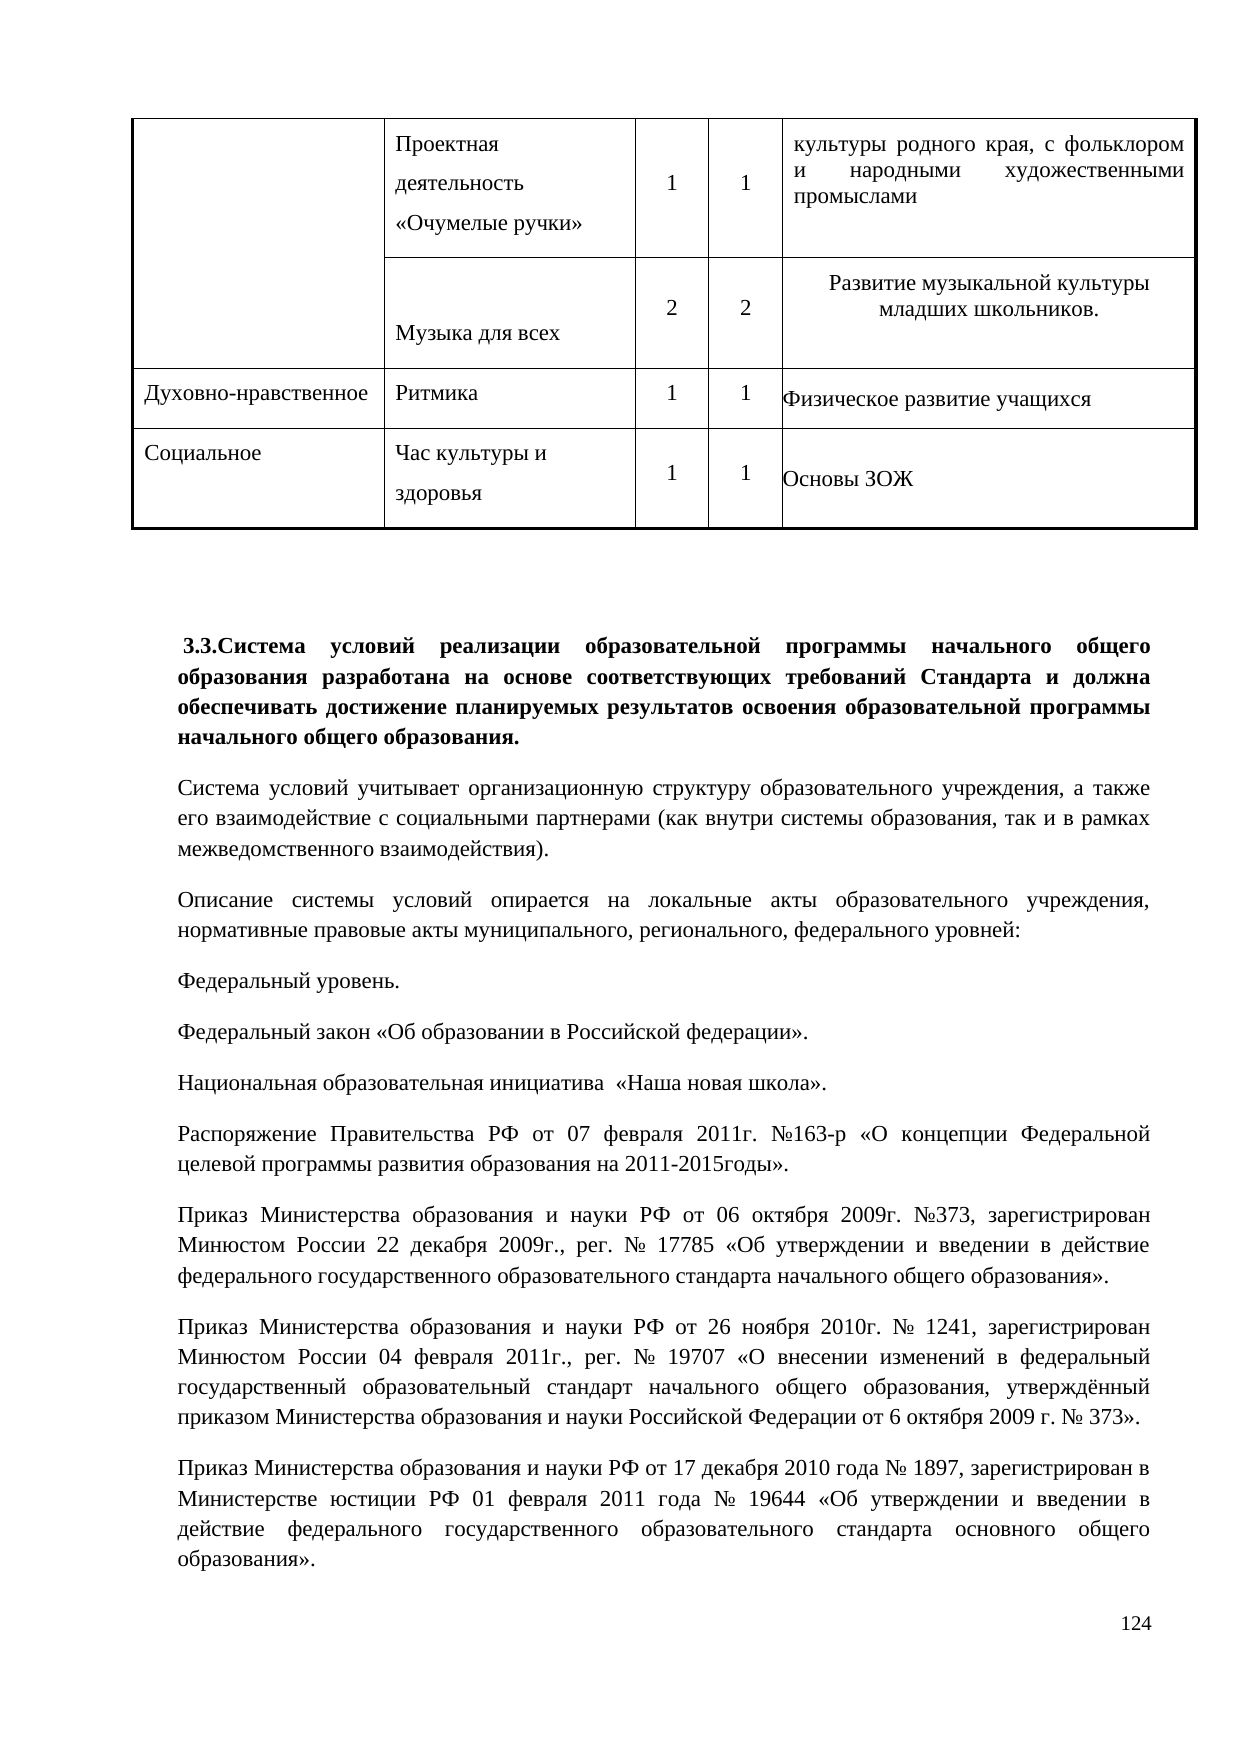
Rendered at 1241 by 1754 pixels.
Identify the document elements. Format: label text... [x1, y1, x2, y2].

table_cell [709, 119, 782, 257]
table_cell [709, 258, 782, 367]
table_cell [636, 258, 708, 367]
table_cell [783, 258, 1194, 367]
text Распоряжение Правительства РФ от 07 февраля 2011г. №163-р «О концепции Федеральной целевой программы развития образования на 2011-2015годы». [177, 1120, 1152, 1177]
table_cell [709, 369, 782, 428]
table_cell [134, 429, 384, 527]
text Национальная образовательная инициатива «Наша новая школа». [177, 1069, 1152, 1095]
text Приказ Министерства образования и науки РФ от 06 октября 2009г. №373, зарегистрирован Минюстом России 22 декабря 2009г., рег. № 17785 «Об утверждении и введении в действие федерального государственного образовательного стандарта начального общего образования». [177, 1201, 1152, 1288]
text Приказ Министерства образования и науки РФ от 17 декабря 2010 года № 1897, зарегистрирован в Министерстве юстиции РФ 01 февраля 2011 года № 19644 «Об утверждении и введении в действие федерального государственного образовательного стандарта основного общего образования». [177, 1454, 1152, 1571]
text Федеральный закон «Об образовании в Российской федерации». [177, 1018, 1152, 1044]
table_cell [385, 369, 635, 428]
text Приказ Министерства образования и науки РФ от 26 ноября 2010г. № 1241, зарегистрирован Минюстом России 04 февраля 2011г., рег. № 19707 «О внесении изменений в федеральный государственный образовательный стандарт начального общего образования, утверждённый приказом Министерства образования и науки Российской Федерации от 6 октября . № 373». [177, 1313, 1152, 1430]
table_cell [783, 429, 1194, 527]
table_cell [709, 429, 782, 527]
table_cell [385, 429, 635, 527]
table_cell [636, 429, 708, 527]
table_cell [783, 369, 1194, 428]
text 3.3.Система условий реализации образовательной программы начального общего образования разработана на основе соответствующих требований Стандарта и должна обеспечивать достижение планируемых результатов освоения образовательной программы начального общего образования. [177, 632, 1152, 749]
text Федеральный уровень. [177, 967, 1152, 993]
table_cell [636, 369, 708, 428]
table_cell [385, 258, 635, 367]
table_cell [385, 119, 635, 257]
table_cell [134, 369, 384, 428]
text Система условий учитывает организационную структуру образовательного учреждения, а также его взаимодействие с социальными партнерами (как внутри системы образования, так и в рамках межведомственного взаимодействия). [177, 774, 1152, 861]
text Описание системы условий опирается на локальные акты образовательного учреждения, нормативные правовые акты муниципального, регионального, федерального уровней: [177, 886, 1152, 942]
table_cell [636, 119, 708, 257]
